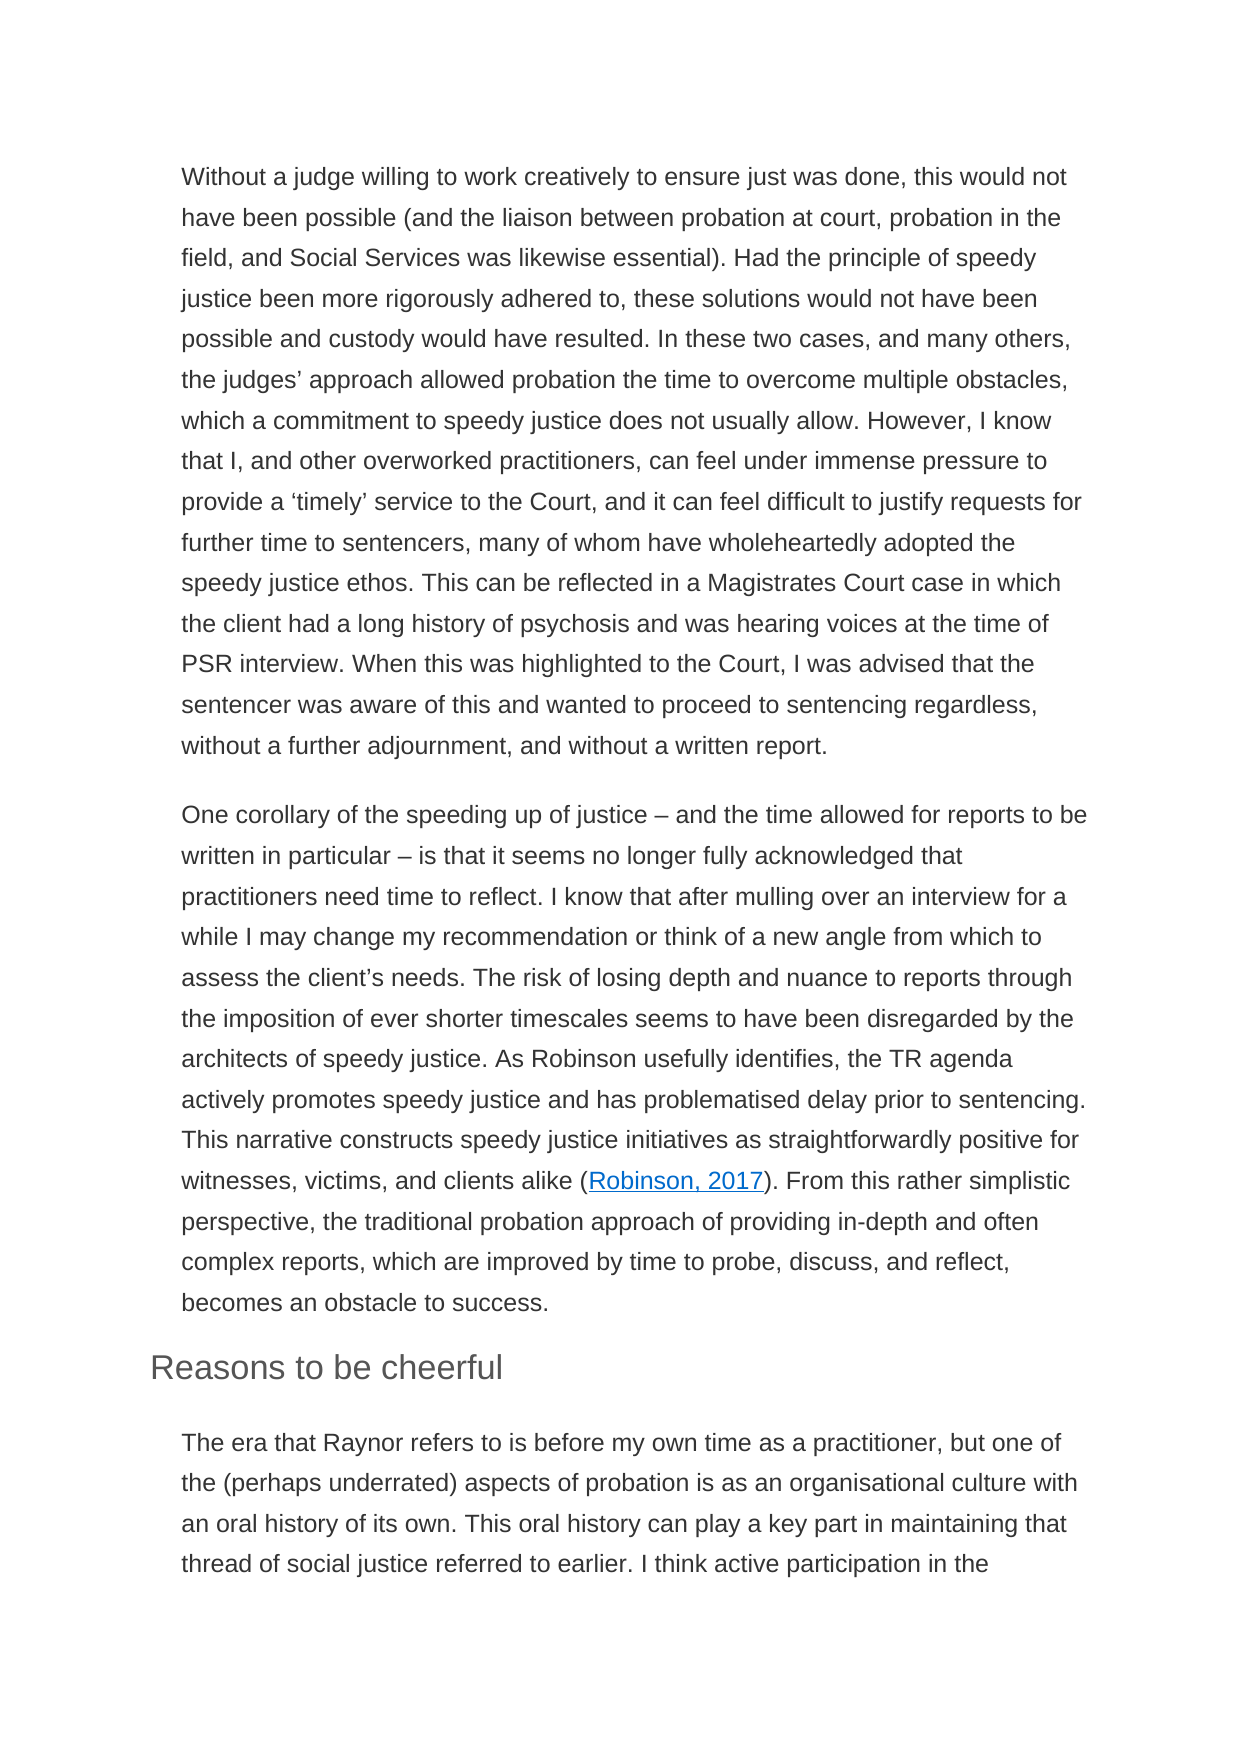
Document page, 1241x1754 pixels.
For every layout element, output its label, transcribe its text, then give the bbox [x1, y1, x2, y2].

text Without a judge willing to work creatively to ensure just was done, this would not have been possible (and the liaison between probation at court, probation in the field, and Social Services was likewise essential). Had the principle of speedy justice been more rigorously adhered to, these solutions would not have been possible and custody would have resulted. In these two cases, and many others, the judges’ approach allowed probation the time to overcome multiple obstacles, which a commitment to speedy justice does not usually allow. However, I know that I, and other overworked practitioners, can feel under immense pressure to provide a ‘timely’ service to the Court, and it can feel difficult to justify requests for further time to sentencers, many of whom have wholeheartedly adopted the speedy justice ethos. This can be reflected in a Magistrates Court case in which the client had a long history of psychosis and was hearing voices at the time of PSR interview. When this was highlighted to the Court, I was advised that the sentencer was aware of this and wanted to proceed to sentencing regardless, without a further adjournment, and without a written report. [181, 150, 1090, 759]
text One corollary of the speeding up of justice – and the time allowed for reports to be written in particular – is that it seems no longer fully acknowledged that practitioners need time to reflect. I know that after mulling over an interview for a while I may change my recommendation or think of a new angle from which to assess the client’s needs. The risk of losing depth and nuance to reports through the imposition of ever shorter timescales seems to have been disregarded by the architects of speedy justice. As Robinson usefully identifies, the TR agenda actively promotes speedy justice and has problematised delay prior to sentencing. This narrative constructs speedy justice initiatives as straightforwardly positive for witnesses, victims, and clients alike (Robinson, 2017). From this rather simplistic perspective, the traditional probation approach of providing in-depth and often complex reports, which are improved by time to probe, discuss, and reflect, becomes an obstacle to success. [181, 788, 1090, 1317]
text Reasons to be cheerful [150, 1346, 1090, 1386]
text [181, 1416, 1090, 1578]
